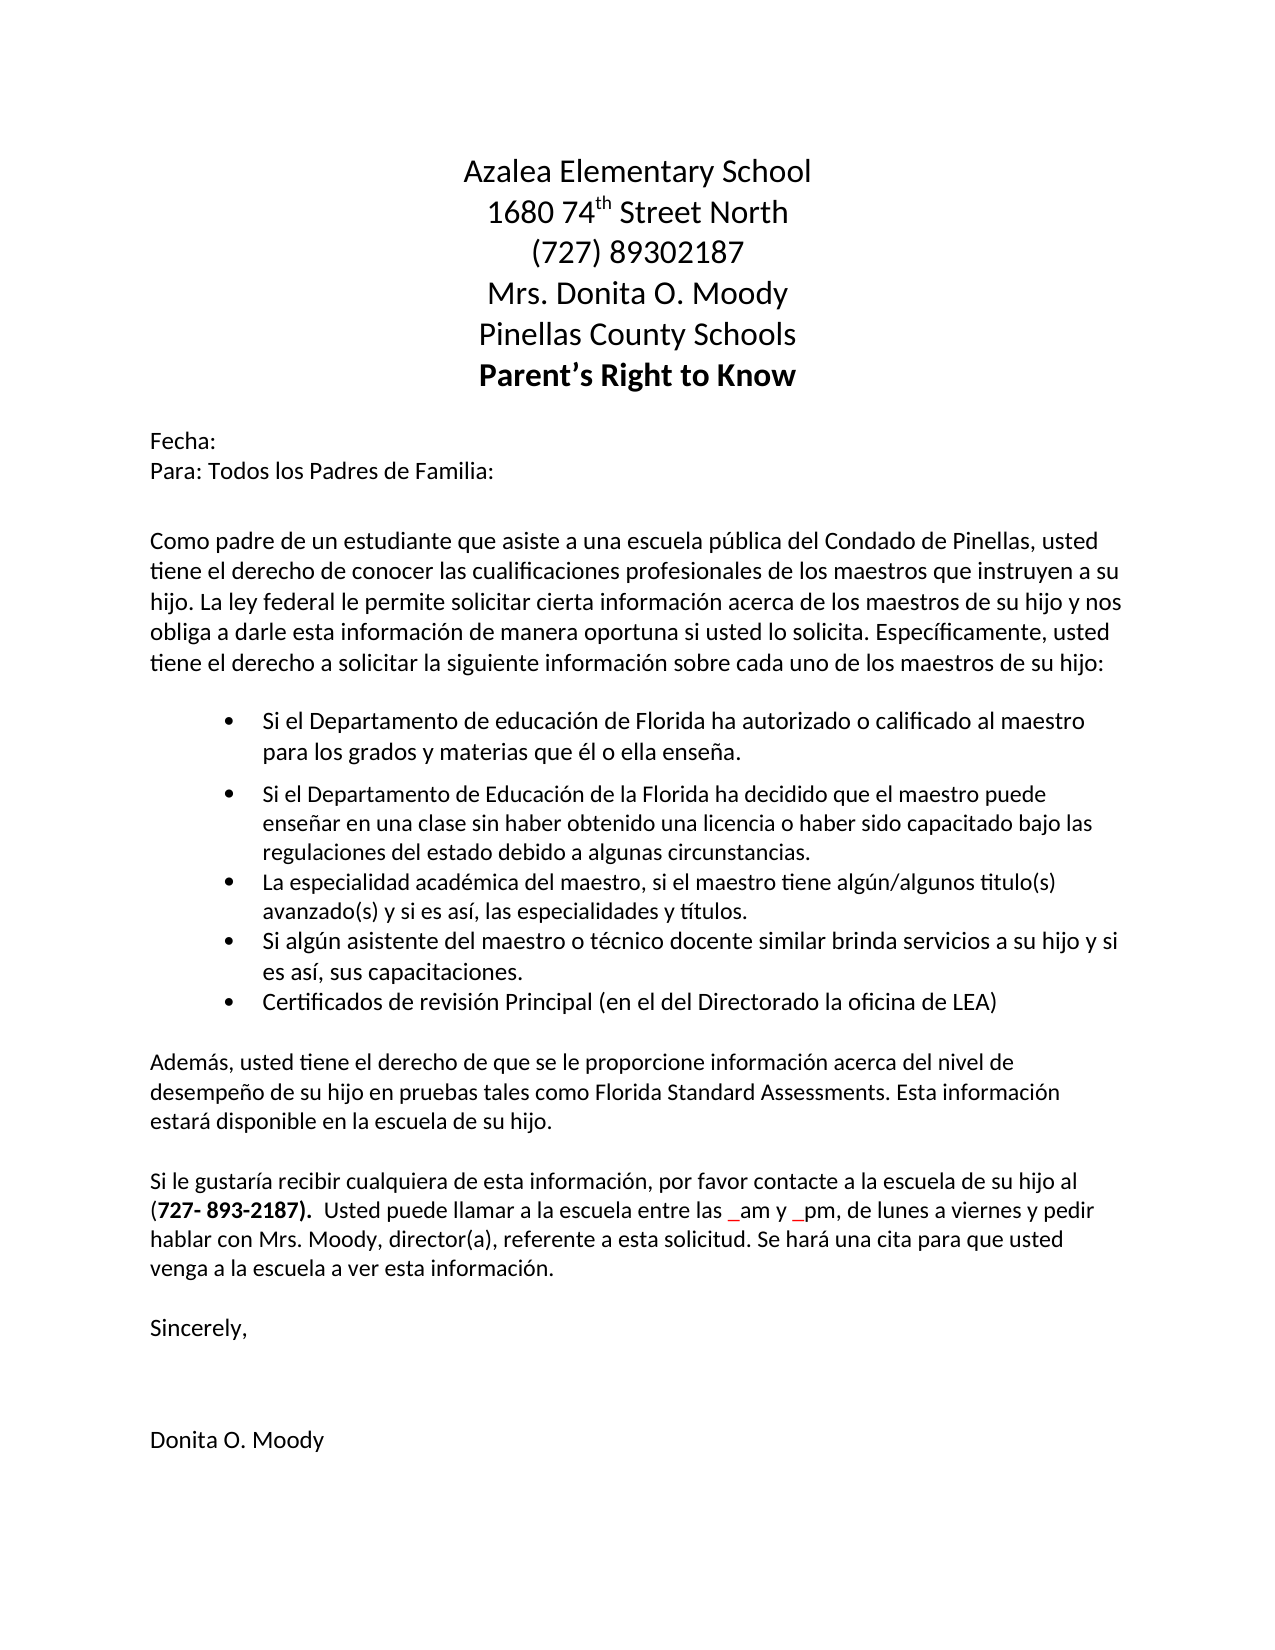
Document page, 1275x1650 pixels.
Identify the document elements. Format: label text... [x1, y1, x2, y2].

text Como padre de un estudiante que asiste a una escuela pública del Condado de Pinellas, usted tiene el derecho de conocer las cualificaciones profesionales de los maestros que instruyen a su hijo. La ley federal le permite solicitar cierta información acerca de los maestros de su hijo y nos obliga a darle esta información de manera oportuna si usted lo solicita. Específicamente, usted tiene el derecho a solicitar la siguiente información sobre cada uno de los maestros de su hijo: [150, 525, 1125, 677]
list La especialidad académica del maestro, si el maestro tiene algún/algunos titulo(s) avanzado(s) y si es así, las especialidades y títulos. [225, 867, 1125, 925]
text Parent’s Right to Know [150, 354, 1125, 394]
text 1680 74th Street North [150, 191, 1125, 231]
text (727) 89302187 [150, 231, 1125, 272]
text Fecha: [150, 425, 1125, 455]
text Pinellas County Schools [150, 313, 1125, 354]
text Mrs. Donita O. Moody [150, 272, 1125, 313]
text Azalea Elementary School [150, 150, 1125, 191]
list Certificados de revisión Principal (en el del Directorado la oficina de LEA) [225, 986, 1125, 1017]
text Si le gustaría recibir cualquiera de esta información, por favor contacte a la escuela de su hijo al (727- 893-2187). Usted puede llamar a la escuela entre las _am y _pm, de lunes a viernes y pedir hablar con Mrs. Moody, director(a), referente a esta solicitud. Se hará una cita para que usted venga a la escuela a ver esta información. [150, 1166, 1125, 1283]
text Sincerely, [150, 1312, 1125, 1343]
text Para: Todos los Padres de Familia: [150, 455, 1125, 486]
text Donita O. Moody [150, 1424, 1125, 1454]
text Además, usted tiene el derecho de que se le proporcione información acerca del nivel de desempeño de su hijo en pruebas tales como Florida Standard Assessments. Esta información estará disponible en la escuela de su hijo. [150, 1047, 1125, 1135]
list Si el Departamento de educación de Florida ha autorizado o calificado al maestro para los grados y materias que él o ella enseña. [225, 705, 1125, 766]
list Si el Departamento de Educación de la Florida ha decidido que el maestro puede enseñar en una clase sin haber obtenido una licencia o haber sido capacitado bajo las regulaciones del estado debido a algunas circunstancias. [225, 779, 1125, 867]
list Si algún asistente del maestro o técnico docente similar brinda servicios a su hijo y si es así, sus capacitaciones. [225, 925, 1125, 986]
